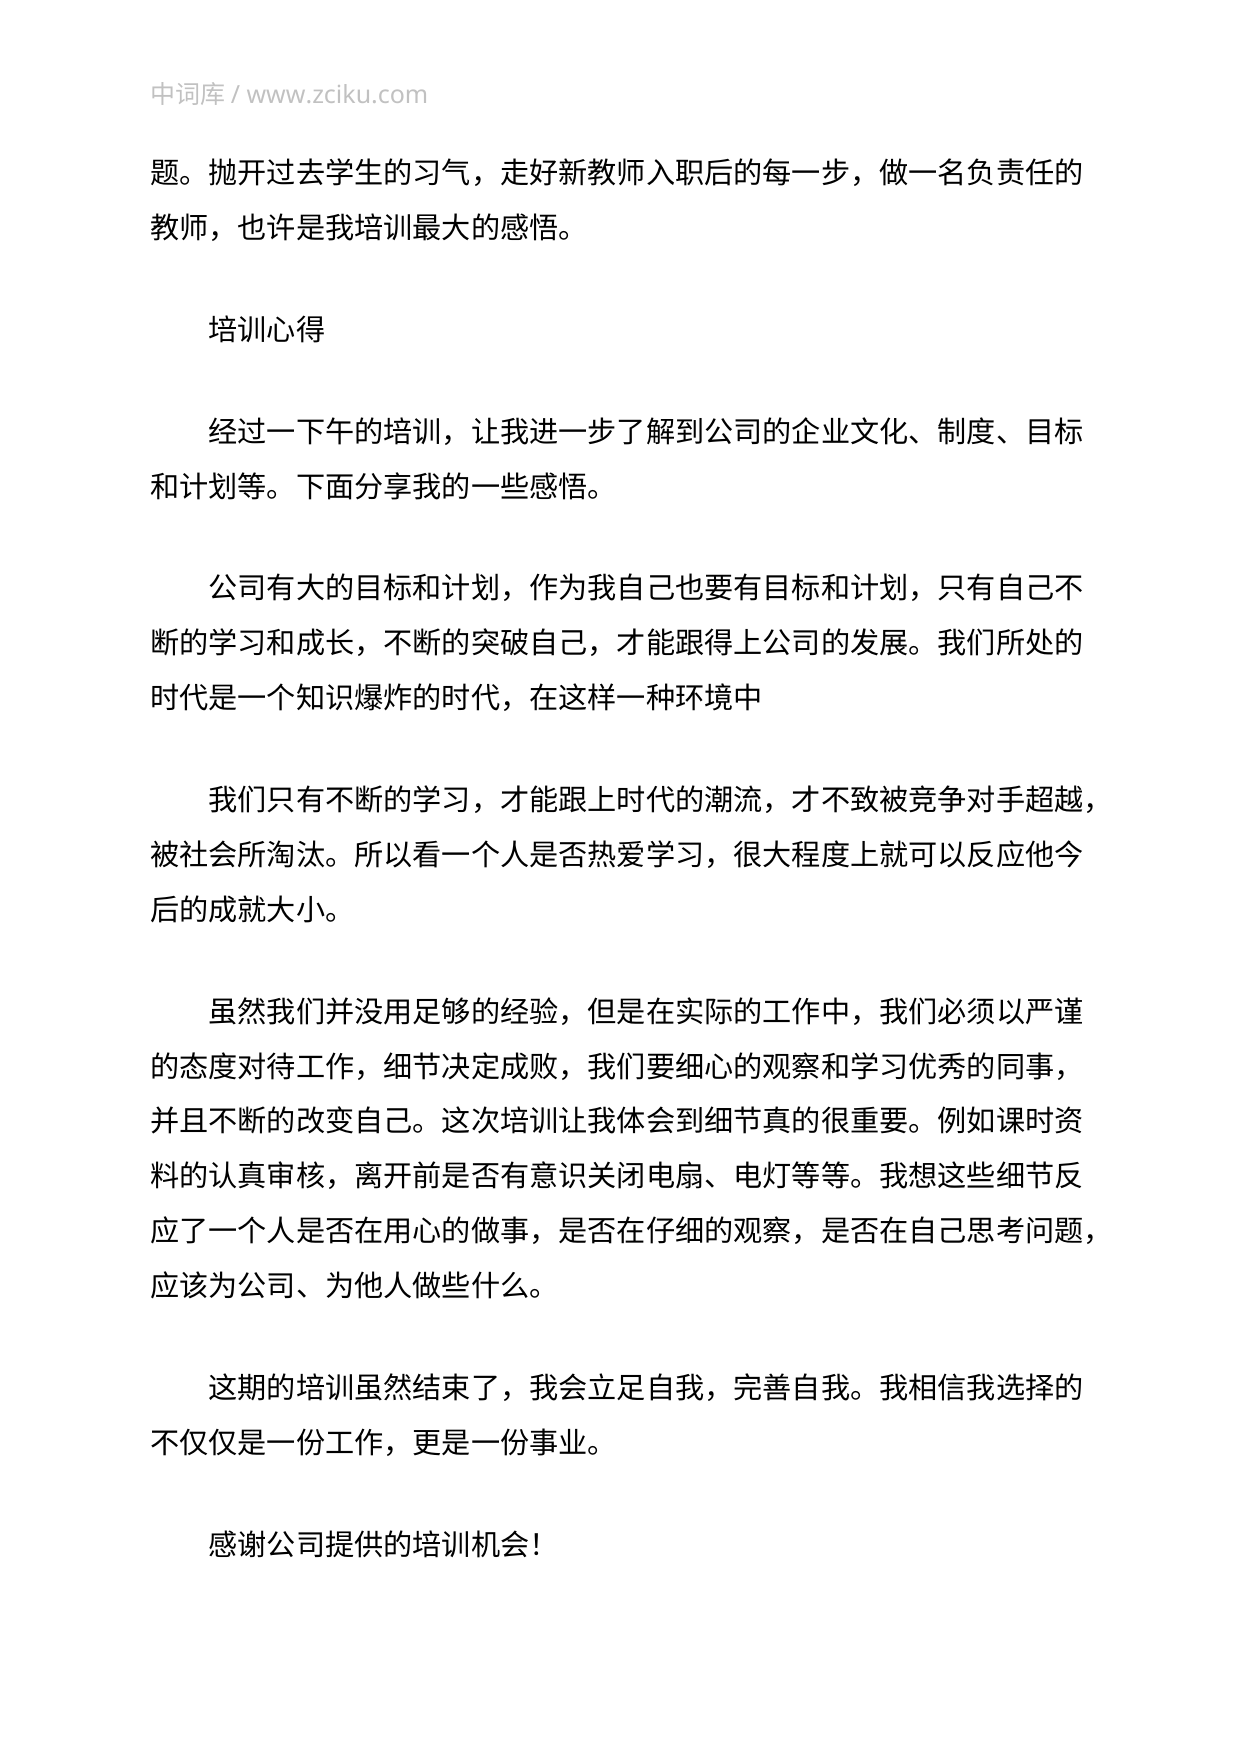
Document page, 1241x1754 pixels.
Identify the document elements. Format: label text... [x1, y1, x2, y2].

text 培训心得 [150, 307, 1090, 349]
text 经过一下午的培训，让我进一步了解到公司的企业文化、制度、目标和计划等。下面分享我的一些感悟。 [150, 408, 1090, 506]
text 感谢公司提供的培训机会！ [150, 1521, 1090, 1563]
text 这期的培训虽然结束了，我会立足自我，完善自我。我相信我选择的不仅仅是一份工作，更是一份事业。 [150, 1364, 1090, 1462]
text 公司有大的目标和计划，作为我自己也要有目标和计划，只有自己不断的学习和成长，不断的突破自己，才能跟得上公司的发展。我们所处的时代是一个知识爆炸的时代，在这样一种环境中 [150, 565, 1090, 717]
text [150, 150, 1090, 247]
text 我们只有不断的学习，才能跟上时代的潮流，才不致被竞争对手超越，被社会所淘汰。所以看一个人是否热爱学习，很大程度上就可以反应他今后的成就大小。 [150, 777, 1090, 929]
text 虽然我们并没用足够的经验，但是在实际的工作中，我们必须以严谨的态度对待工作，细节决定成败，我们要细心的观察和学习优秀的同事，并且不断的改变自己。这次培训让我体会到细节真的很重要。例如课时资料的认真审核，离开前是否有意识关闭电扇、电灯等等。我想这些细节反应了一个人是否在用心的做事，是否在仔细的观察，是否在自己思考问题，应该为公司、为他人做些什么。 [150, 988, 1090, 1305]
